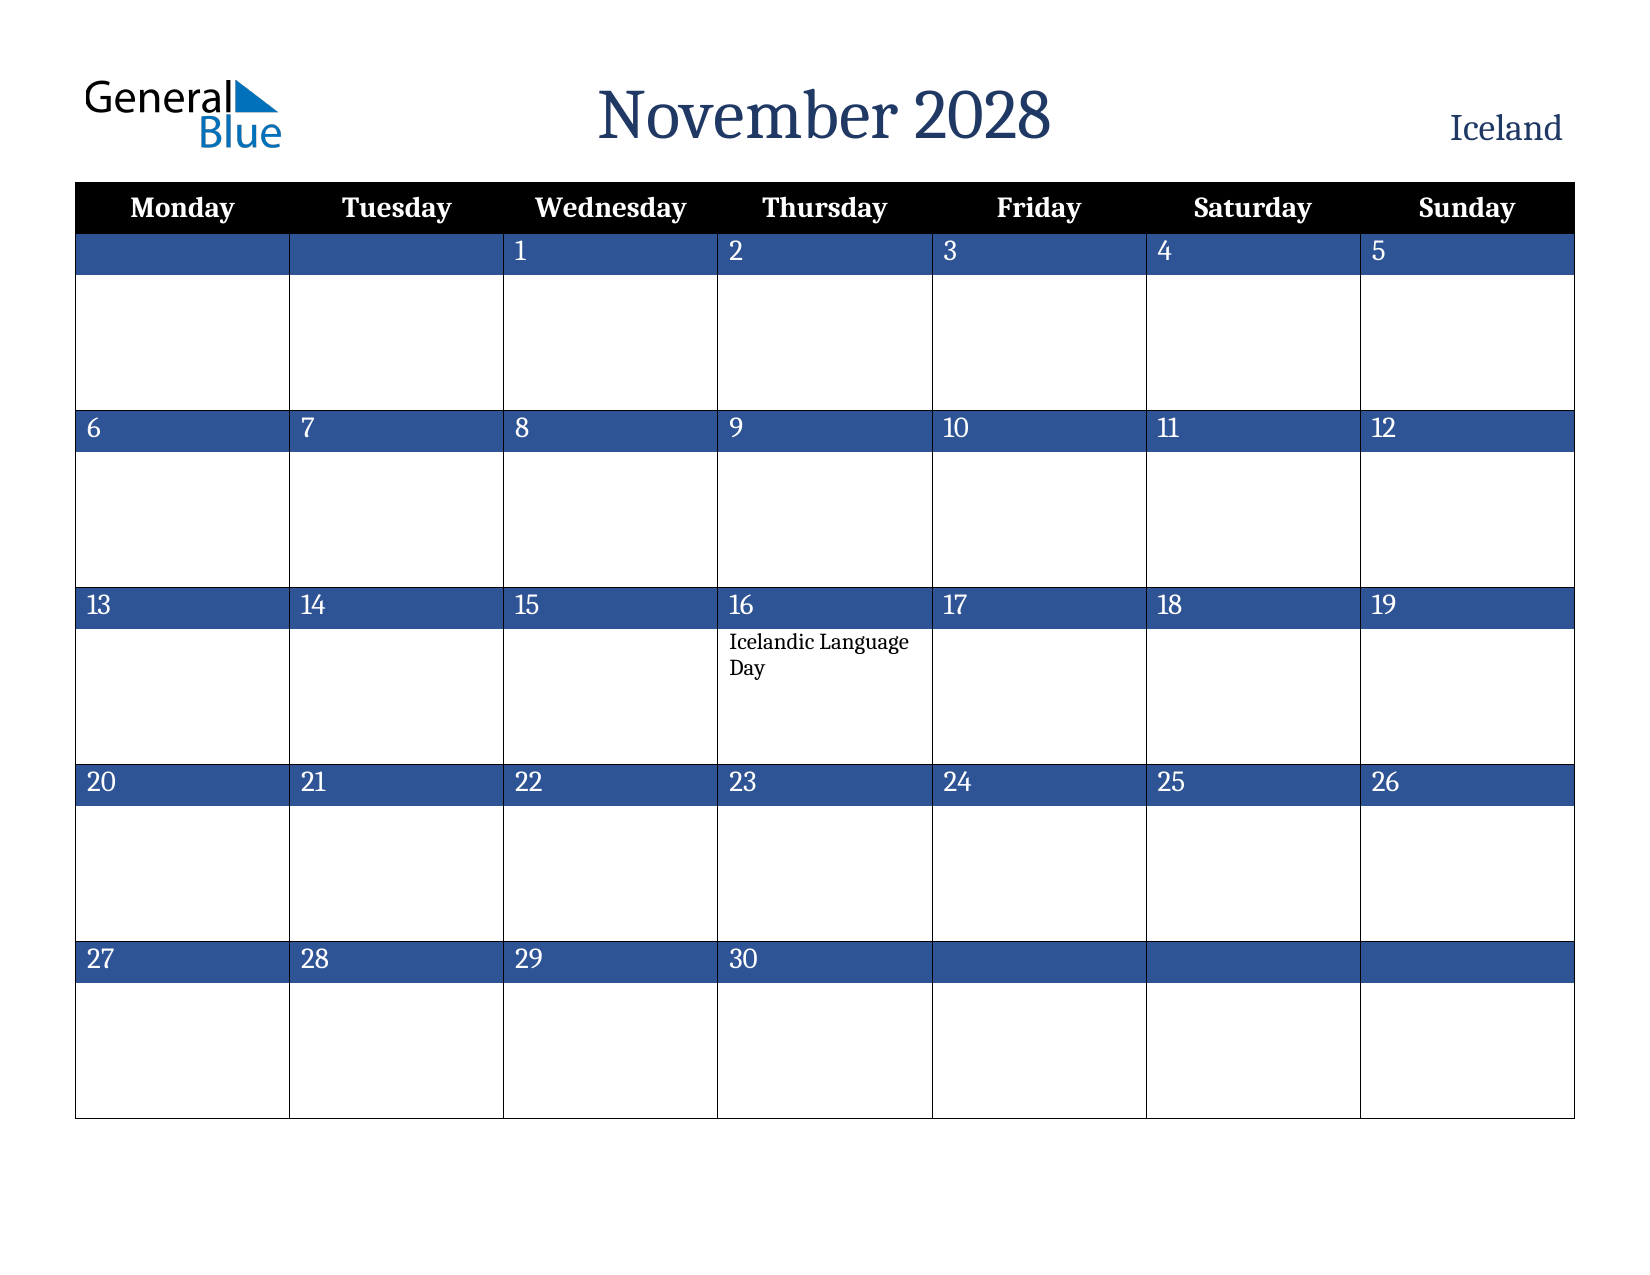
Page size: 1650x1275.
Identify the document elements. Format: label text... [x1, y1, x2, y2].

table_cell 7 [290, 411, 503, 452]
table_cell [76, 234, 289, 275]
table_cell 17 [933, 588, 1146, 629]
table_cell 3 [933, 234, 1146, 275]
table_cell [1361, 983, 1574, 1118]
table_cell [290, 275, 503, 410]
table_cell [290, 234, 503, 275]
table_cell Friday [933, 183, 1146, 233]
table_cell Saturday [1147, 183, 1360, 233]
table_cell [1361, 629, 1574, 764]
table_cell [76, 983, 289, 1118]
table_cell [718, 806, 932, 941]
table_cell 28 [290, 942, 503, 983]
table_cell 5 [1361, 234, 1574, 275]
table_cell [504, 983, 717, 1118]
table_cell [1361, 452, 1574, 587]
table_cell [933, 806, 1146, 941]
table_cell [290, 806, 503, 941]
table_cell 1 [504, 234, 717, 275]
table_cell [1147, 806, 1360, 941]
table_cell [933, 275, 1146, 410]
table_cell [1147, 629, 1360, 764]
table_cell [1147, 275, 1360, 410]
table_cell Thursday [718, 183, 932, 233]
table_cell Monday [76, 183, 289, 233]
table_cell [290, 452, 503, 587]
table_cell [933, 983, 1146, 1118]
table_cell 16 [718, 588, 932, 629]
table_cell [76, 629, 289, 764]
table_cell 27 [76, 942, 289, 983]
table_cell [1147, 942, 1360, 983]
table_cell [290, 983, 503, 1118]
table_cell [933, 942, 1146, 983]
table_cell 23 [718, 765, 932, 806]
table_cell [1147, 983, 1360, 1118]
table_cell 24 [933, 765, 1146, 806]
table_header [76, 75, 503, 182]
table_cell [76, 452, 289, 587]
table_cell 11 [1147, 411, 1360, 452]
table_cell [290, 629, 503, 764]
table_cell 19 [1361, 588, 1574, 629]
table_cell [76, 275, 289, 410]
table_cell 10 [933, 411, 1146, 452]
table_header Iceland [1146, 75, 1574, 182]
table_header November 2028 [504, 75, 1146, 182]
table_cell [76, 806, 289, 941]
table_cell [504, 275, 717, 410]
table_cell 12 [1361, 411, 1574, 452]
table_cell 18 [1147, 588, 1360, 629]
table_cell 2 [718, 234, 932, 275]
table_cell 14 [290, 588, 503, 629]
table_cell [504, 806, 717, 941]
table_cell 30 [718, 942, 932, 983]
table_cell [1361, 942, 1574, 983]
table_cell Sunday [1361, 183, 1574, 233]
table_cell 4 [1147, 234, 1360, 275]
table_cell 22 [504, 765, 717, 806]
table_cell 20 [76, 765, 289, 806]
table_cell [1147, 452, 1360, 587]
table_cell [718, 275, 932, 410]
table_cell 13 [76, 588, 289, 629]
table_cell 26 [1361, 765, 1574, 806]
table_cell 25 [1147, 765, 1360, 806]
table_cell 8 [504, 411, 717, 452]
table_cell 21 [290, 765, 503, 806]
table_cell [933, 452, 1146, 587]
table_cell 9 [718, 411, 932, 452]
table_cell [933, 629, 1146, 764]
table_cell 29 [504, 942, 717, 983]
table_cell [1361, 806, 1574, 941]
table_cell [718, 983, 932, 1118]
table_cell [504, 629, 717, 764]
table_cell [1361, 275, 1574, 410]
table_cell 6 [76, 411, 289, 452]
table_cell Icelandic Language Day [718, 629, 932, 764]
picture [86, 80, 281, 148]
table_cell Tuesday [290, 183, 503, 233]
table_cell [718, 452, 932, 587]
table_cell Wednesday [504, 183, 717, 233]
table_cell 15 [504, 588, 717, 629]
table_cell [504, 452, 717, 587]
